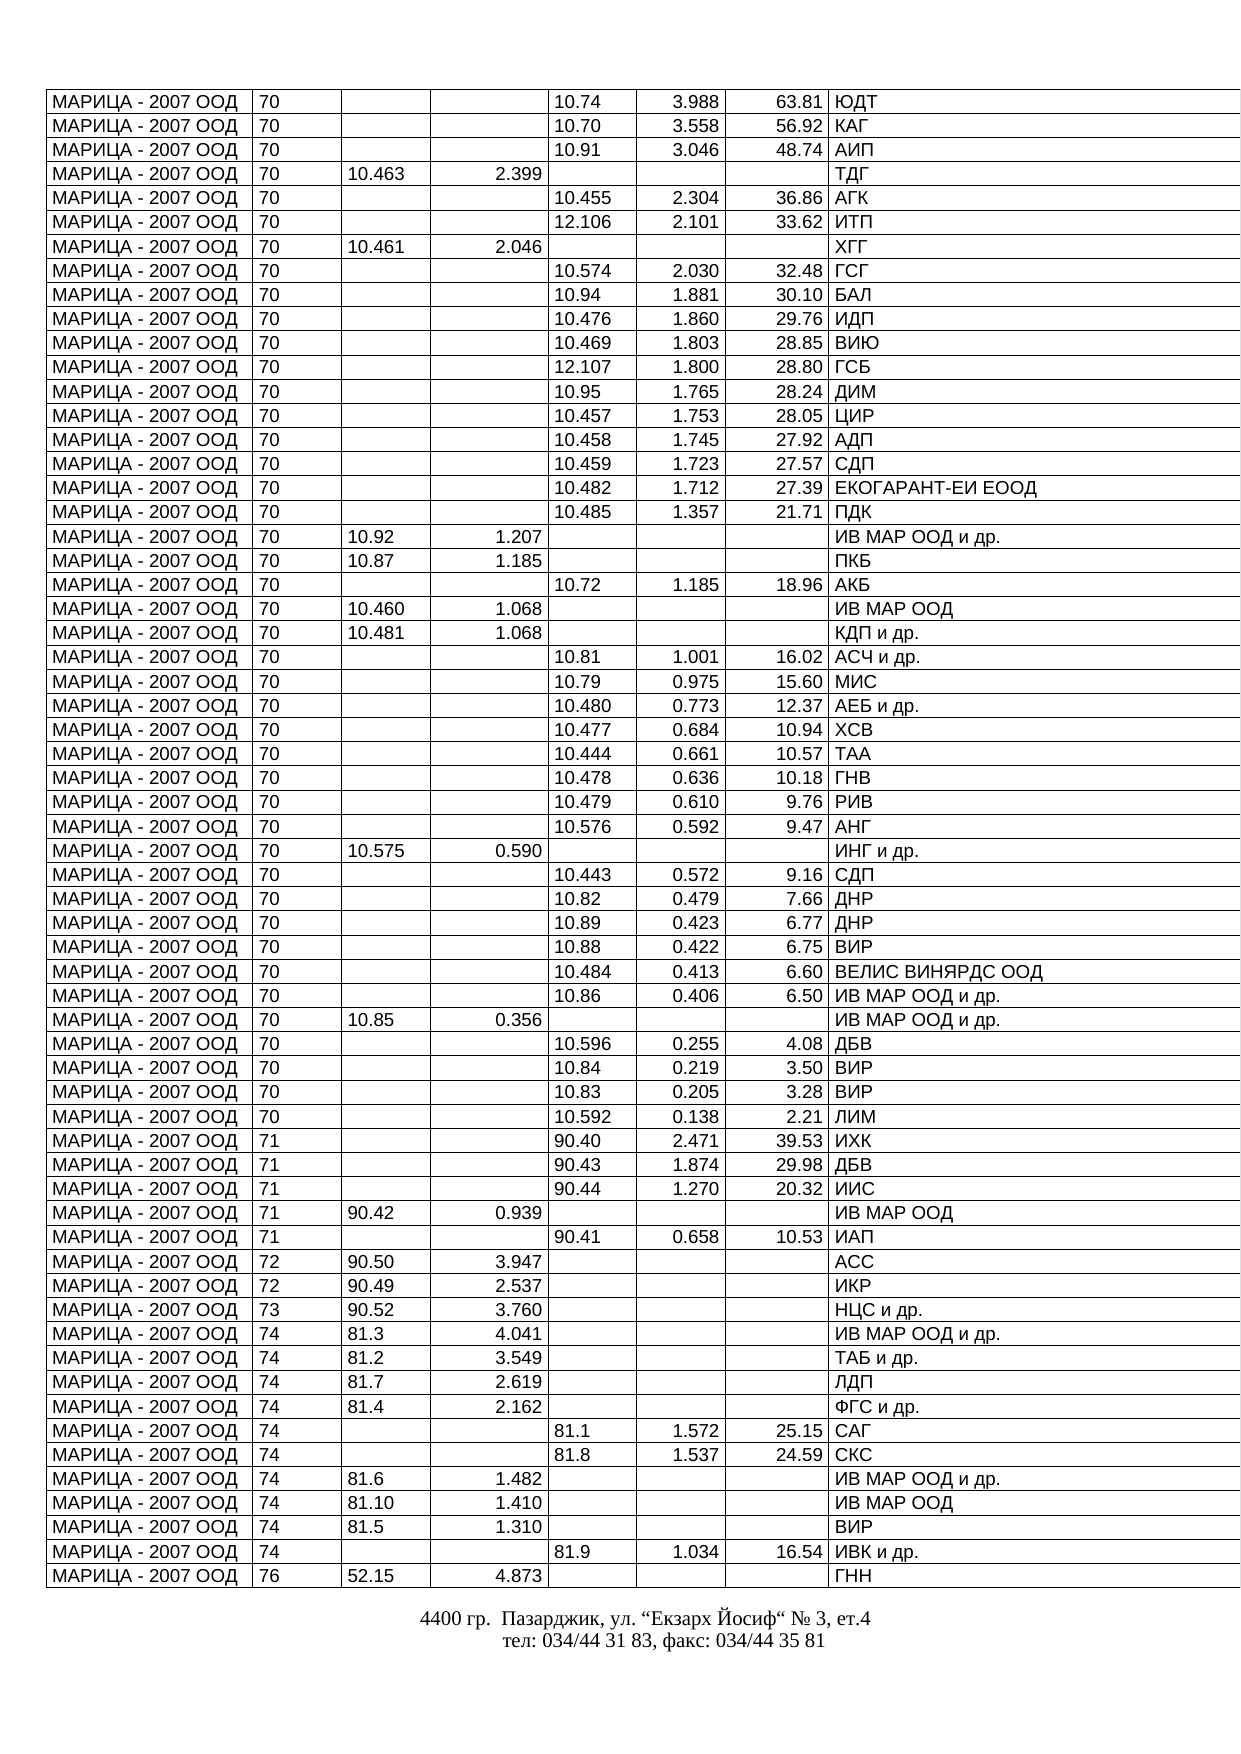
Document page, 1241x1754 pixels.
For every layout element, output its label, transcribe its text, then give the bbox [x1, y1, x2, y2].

table_cell 4.873 [431, 1564, 548, 1587]
table_cell [431, 646, 548, 669]
table_cell 10.481 [342, 621, 430, 644]
table_cell ВИР [829, 1056, 1240, 1079]
table_cell ФГС и др. [829, 1395, 1240, 1418]
table_cell [549, 597, 636, 620]
table_cell 56.92 [726, 114, 828, 137]
table_cell [726, 1346, 828, 1369]
table_cell [549, 1491, 636, 1514]
table_cell [431, 211, 548, 234]
table_cell 28.85 [726, 331, 828, 354]
table_cell [431, 1177, 548, 1200]
table_cell СДП [829, 452, 1240, 475]
table_cell [549, 1274, 636, 1297]
table_cell 10.92 [342, 525, 430, 548]
table_cell 70 [253, 90, 341, 113]
table_cell 1.185 [637, 573, 725, 596]
table_cell [726, 1274, 828, 1297]
table_cell САГ [829, 1419, 1240, 1442]
table_cell ИКР [829, 1274, 1240, 1297]
table_cell [342, 791, 430, 814]
table_cell 15.60 [726, 670, 828, 693]
table_cell [637, 1274, 725, 1297]
table_cell 74 [253, 1491, 341, 1514]
table_cell 74 [253, 1419, 341, 1442]
table_cell [431, 138, 548, 161]
table_cell МАРИЦА - 2007 ООД [47, 984, 252, 1007]
table_cell 10.88 [549, 936, 636, 959]
table_cell [342, 1177, 430, 1200]
table_cell [726, 1008, 828, 1031]
table_cell [431, 670, 548, 693]
table_cell 72 [253, 1250, 341, 1273]
table_cell [431, 936, 548, 959]
table_cell 63.81 [726, 90, 828, 113]
table_cell 1.537 [637, 1443, 725, 1466]
table_cell МАРИЦА - 2007 ООД [47, 1056, 252, 1079]
table_cell [431, 186, 548, 209]
table_cell МАРИЦА - 2007 ООД [47, 621, 252, 644]
table_cell 4.041 [431, 1322, 548, 1345]
table_cell МАРИЦА - 2007 ООД [47, 1250, 252, 1273]
table_cell 2.21 [726, 1105, 828, 1128]
table_cell 70 [253, 887, 341, 910]
table_cell МАРИЦА - 2007 ООД [47, 597, 252, 620]
table_cell [431, 791, 548, 814]
table_cell 0.610 [637, 791, 725, 814]
table_cell [431, 259, 548, 282]
table_cell 2.101 [637, 211, 725, 234]
table_cell 10.94 [549, 283, 636, 306]
table_cell [342, 1226, 430, 1249]
table_cell [637, 597, 725, 620]
table_cell 90.41 [549, 1226, 636, 1249]
table_cell 0.636 [637, 766, 725, 789]
table_cell [637, 1346, 725, 1369]
table_cell 81.2 [342, 1346, 430, 1369]
table_cell 81.6 [342, 1467, 430, 1490]
table_cell 10.74 [549, 90, 636, 113]
table_cell МАРИЦА - 2007 ООД [47, 114, 252, 137]
table_cell [342, 138, 430, 161]
table_cell МАРИЦА - 2007 ООД [47, 1540, 252, 1563]
table_cell [342, 911, 430, 934]
table_cell [549, 839, 636, 862]
table_cell 70 [253, 356, 341, 379]
table_cell [342, 1032, 430, 1055]
table_cell [342, 114, 430, 137]
table_cell ХСВ [829, 718, 1240, 741]
table_cell АДП [829, 428, 1240, 451]
table_cell [431, 404, 548, 427]
table_cell 10.444 [549, 742, 636, 765]
table_cell 73 [253, 1298, 341, 1321]
table_cell [637, 1298, 725, 1321]
table_cell [726, 162, 828, 185]
table_cell [549, 1322, 636, 1345]
table_cell МАРИЦА - 2007 ООД [47, 573, 252, 596]
table_cell 90.42 [342, 1201, 430, 1224]
table_cell МАРИЦА - 2007 ООД [47, 307, 252, 330]
table_cell [342, 694, 430, 717]
table_cell СДП [829, 863, 1240, 886]
table_cell 10.596 [549, 1032, 636, 1055]
table_cell [342, 718, 430, 741]
table_cell 0.479 [637, 887, 725, 910]
table_cell ЮДТ [829, 90, 1240, 113]
table_cell 70 [253, 1081, 341, 1104]
table_cell 70 [253, 235, 341, 258]
table_cell 1.745 [637, 428, 725, 451]
table_cell [431, 766, 548, 789]
table_cell МАРИЦА - 2007 ООД [47, 694, 252, 717]
table_cell МАРИЦА - 2007 ООД [47, 815, 252, 838]
table_cell 10.574 [549, 259, 636, 282]
table_cell 12.37 [726, 694, 828, 717]
table_cell 70 [253, 428, 341, 451]
table_cell [342, 307, 430, 330]
table_cell ИДП [829, 307, 1240, 330]
table_cell [431, 114, 548, 137]
table_cell БАЛ [829, 283, 1240, 306]
table_cell 52.15 [342, 1564, 430, 1587]
table_cell ЛИМ [829, 1105, 1240, 1128]
table_cell [342, 186, 430, 209]
table_cell 1.034 [637, 1540, 725, 1563]
table_cell [637, 1564, 725, 1587]
table_cell МАРИЦА - 2007 ООД [47, 235, 252, 258]
table_cell 70 [253, 476, 341, 499]
table_cell МАРИЦА - 2007 ООД [47, 1516, 252, 1539]
table_cell МАРИЦА - 2007 ООД [47, 428, 252, 451]
table_cell 3.549 [431, 1346, 548, 1369]
table_cell 74 [253, 1443, 341, 1466]
table_cell [431, 307, 548, 330]
table_cell МАРИЦА - 2007 ООД [47, 1395, 252, 1418]
table_cell ИВ МАР ООД и др. [829, 1322, 1240, 1345]
table_cell 10.469 [549, 331, 636, 354]
table_cell МАРИЦА - 2007 ООД [47, 766, 252, 789]
table_cell 10.72 [549, 573, 636, 596]
table_cell 3.28 [726, 1081, 828, 1104]
table_cell ТАБ и др. [829, 1346, 1240, 1369]
table_cell МАРИЦА - 2007 ООД [47, 1153, 252, 1176]
table_cell МАРИЦА - 2007 ООД [47, 670, 252, 693]
table_cell 70 [253, 114, 341, 137]
table_cell [342, 331, 430, 354]
table_cell 12.106 [549, 211, 636, 234]
table_cell 74 [253, 1346, 341, 1369]
table_cell 0.572 [637, 863, 725, 886]
table_cell АЕБ и др. [829, 694, 1240, 717]
table_cell [726, 1491, 828, 1514]
table_cell [342, 1105, 430, 1128]
table_cell 7.66 [726, 887, 828, 910]
table_cell 12.107 [549, 356, 636, 379]
table_cell [431, 815, 548, 838]
table_cell 10.477 [549, 718, 636, 741]
table_cell [726, 1564, 828, 1587]
table_cell [637, 1008, 725, 1031]
table_cell 70 [253, 960, 341, 983]
table_cell МАРИЦА - 2007 ООД [47, 1081, 252, 1104]
table_cell [431, 742, 548, 765]
table_cell МАРИЦА - 2007 ООД [47, 863, 252, 886]
table_cell 10.91 [549, 138, 636, 161]
table_cell 10.455 [549, 186, 636, 209]
table_cell 6.75 [726, 936, 828, 959]
table_cell 6.50 [726, 984, 828, 1007]
table_cell [549, 1564, 636, 1587]
table_cell ИАП [829, 1226, 1240, 1249]
table_cell 0.661 [637, 742, 725, 765]
table_cell 16.02 [726, 646, 828, 669]
table_cell 90.50 [342, 1250, 430, 1273]
table_cell 10.575 [342, 839, 430, 862]
table_cell АСС [829, 1250, 1240, 1273]
table_cell [726, 1250, 828, 1273]
table_cell [431, 718, 548, 741]
table_cell ПКБ [829, 549, 1240, 572]
table_cell ИТП [829, 211, 1240, 234]
table_cell [342, 1153, 430, 1176]
table_cell ИВ МАР ООД и др. [829, 525, 1240, 548]
table_cell [637, 1250, 725, 1273]
table_cell 70 [253, 138, 341, 161]
table_cell МАРИЦА - 2007 ООД [47, 718, 252, 741]
table_cell ИВ МАР ООД и др. [829, 1467, 1240, 1490]
table_cell 10.459 [549, 452, 636, 475]
table_cell 29.98 [726, 1153, 828, 1176]
table_cell 1.723 [637, 452, 725, 475]
table_cell 0.413 [637, 960, 725, 983]
table_cell МАРИЦА - 2007 ООД [47, 1032, 252, 1055]
table_cell [342, 573, 430, 596]
table_cell МАРИЦА - 2007 ООД [47, 211, 252, 234]
table_cell 10.84 [549, 1056, 636, 1079]
table_cell 2.304 [637, 186, 725, 209]
table_cell 0.658 [637, 1226, 725, 1249]
table_cell МАРИЦА - 2007 ООД [47, 331, 252, 354]
table_cell [342, 211, 430, 234]
table_cell 70 [253, 573, 341, 596]
table_cell 81.7 [342, 1371, 430, 1394]
table_cell [726, 1201, 828, 1224]
table_cell [431, 428, 548, 451]
table_cell 2.399 [431, 162, 548, 185]
table_cell 0.205 [637, 1081, 725, 1104]
table_cell 0.255 [637, 1032, 725, 1055]
table_cell [549, 1201, 636, 1224]
table_cell [431, 1056, 548, 1079]
table_cell [549, 1250, 636, 1273]
table_cell 0.684 [637, 718, 725, 741]
table_cell [342, 1081, 430, 1104]
table_cell 10.83 [549, 1081, 636, 1104]
table_cell МАРИЦА - 2007 ООД [47, 1467, 252, 1490]
table_cell СКС [829, 1443, 1240, 1466]
table_cell [549, 1516, 636, 1539]
table_cell 10.53 [726, 1226, 828, 1249]
table_cell 2.162 [431, 1395, 548, 1418]
table_cell ГСБ [829, 356, 1240, 379]
table_cell МАРИЦА - 2007 ООД [47, 549, 252, 572]
table_cell 10.461 [342, 235, 430, 258]
table_cell 2.537 [431, 1274, 548, 1297]
table_cell 70 [253, 936, 341, 959]
table_cell 0.356 [431, 1008, 548, 1031]
table_cell 0.939 [431, 1201, 548, 1224]
table_cell [726, 525, 828, 548]
table_cell [431, 283, 548, 306]
table_cell 74 [253, 1540, 341, 1563]
table_cell 2.471 [637, 1129, 725, 1152]
table_cell МАРИЦА - 2007 ООД [47, 1201, 252, 1224]
table_cell [342, 90, 430, 113]
table_cell 71 [253, 1177, 341, 1200]
table_cell 10.94 [726, 718, 828, 741]
table_cell МАРИЦА - 2007 ООД [47, 1443, 252, 1466]
table_cell 29.76 [726, 307, 828, 330]
table_cell [637, 549, 725, 572]
table_cell 10.85 [342, 1008, 430, 1031]
table_cell МАРИЦА - 2007 ООД [47, 476, 252, 499]
table_cell ГСГ [829, 259, 1240, 282]
table_cell 70 [253, 549, 341, 572]
table_cell ТДГ [829, 162, 1240, 185]
table_cell 18.96 [726, 573, 828, 596]
table_cell МАРИЦА - 2007 ООД [47, 1177, 252, 1200]
table_cell [549, 549, 636, 572]
table_cell ИВ МАР ООД [829, 597, 1240, 620]
table_cell 70 [253, 259, 341, 282]
table_cell ИИС [829, 1177, 1240, 1200]
table_cell [342, 452, 430, 475]
table_cell [342, 887, 430, 910]
table_cell ВИР [829, 936, 1240, 959]
table_cell 32.48 [726, 259, 828, 282]
table_cell [342, 815, 430, 838]
table_cell 90.44 [549, 1177, 636, 1200]
table_cell МАРИЦА - 2007 ООД [47, 501, 252, 524]
table_cell 70 [253, 863, 341, 886]
table_cell 10.89 [549, 911, 636, 934]
table_cell 25.15 [726, 1419, 828, 1442]
table_cell 0.592 [637, 815, 725, 838]
table_cell 1.068 [431, 621, 548, 644]
table_cell АИП [829, 138, 1240, 161]
table_cell [549, 1395, 636, 1418]
table_cell МАРИЦА - 2007 ООД [47, 1564, 252, 1587]
table_cell 90.43 [549, 1153, 636, 1176]
table_cell [342, 501, 430, 524]
table_cell [431, 1443, 548, 1466]
table_cell МАРИЦА - 2007 ООД [47, 404, 252, 427]
table_cell [637, 1467, 725, 1490]
table_cell 24.59 [726, 1443, 828, 1466]
table_cell 70 [253, 1032, 341, 1055]
table_cell 1.800 [637, 356, 725, 379]
table_cell [549, 1008, 636, 1031]
table_cell ДБВ [829, 1032, 1240, 1055]
table_cell [342, 476, 430, 499]
table_cell 2.030 [637, 259, 725, 282]
table_cell 70 [253, 694, 341, 717]
table_cell 74 [253, 1395, 341, 1418]
table_cell 0.138 [637, 1105, 725, 1128]
table_cell 70 [253, 525, 341, 548]
table_cell ИВ МАР ООД и др. [829, 984, 1240, 1007]
table_cell [342, 863, 430, 886]
table_cell 28.24 [726, 380, 828, 403]
table_cell 70 [253, 815, 341, 838]
table_cell [637, 621, 725, 644]
table_cell 30.10 [726, 283, 828, 306]
table_cell 28.05 [726, 404, 828, 427]
table_cell [637, 1516, 725, 1539]
table_cell 28.80 [726, 356, 828, 379]
table_cell [342, 428, 430, 451]
table_cell МАРИЦА - 2007 ООД [47, 283, 252, 306]
table_cell 10.457 [549, 404, 636, 427]
table_cell МАРИЦА - 2007 ООД [47, 936, 252, 959]
table_cell 10.463 [342, 162, 430, 185]
table_cell 70 [253, 621, 341, 644]
table_cell МАРИЦА - 2007 ООД [47, 90, 252, 113]
table_cell 0.773 [637, 694, 725, 717]
table_cell МАРИЦА - 2007 ООД [47, 1274, 252, 1297]
table_cell МАРИЦА - 2007 ООД [47, 1491, 252, 1514]
table_cell 70 [253, 283, 341, 306]
table_cell МАРИЦА - 2007 ООД [47, 452, 252, 475]
table_cell 1.357 [637, 501, 725, 524]
table_cell 16.54 [726, 1540, 828, 1563]
table_cell [431, 501, 548, 524]
table_cell 70 [253, 1105, 341, 1128]
table_cell 70 [253, 839, 341, 862]
table_cell 0.422 [637, 936, 725, 959]
table_cell 9.47 [726, 815, 828, 838]
table_cell 10.57 [726, 742, 828, 765]
table_cell 1.310 [431, 1516, 548, 1539]
table_cell [342, 283, 430, 306]
table_cell 81.5 [342, 1516, 430, 1539]
table_cell [431, 90, 548, 113]
table_cell [637, 1201, 725, 1224]
table_cell МАРИЦА - 2007 ООД [47, 162, 252, 185]
table_cell 10.479 [549, 791, 636, 814]
table_cell 81.1 [549, 1419, 636, 1442]
table_cell МАРИЦА - 2007 ООД [47, 960, 252, 983]
table_cell 10.81 [549, 646, 636, 669]
table_cell ВЕЛИС ВИНЯРДС ООД [829, 960, 1240, 983]
table_cell [431, 960, 548, 983]
table_cell 10.476 [549, 307, 636, 330]
table_cell 74 [253, 1467, 341, 1490]
table_cell 0.975 [637, 670, 725, 693]
table_cell [726, 1516, 828, 1539]
table_cell [342, 936, 430, 959]
table_cell [637, 525, 725, 548]
table_cell 70 [253, 404, 341, 427]
table_cell ЦИР [829, 404, 1240, 427]
table_cell МАРИЦА - 2007 ООД [47, 1346, 252, 1369]
table_cell [431, 356, 548, 379]
table_cell 10.592 [549, 1105, 636, 1128]
table_cell 9.76 [726, 791, 828, 814]
table_cell 10.18 [726, 766, 828, 789]
table_cell [431, 1105, 548, 1128]
table_cell 10.480 [549, 694, 636, 717]
table_cell [342, 766, 430, 789]
table_cell [342, 1056, 430, 1079]
table_cell 3.046 [637, 138, 725, 161]
table_cell 70 [253, 307, 341, 330]
table_cell МАРИЦА - 2007 ООД [47, 259, 252, 282]
table_cell ИХК [829, 1129, 1240, 1152]
table_cell МАРИЦА - 2007 ООД [47, 1226, 252, 1249]
table_cell 2.619 [431, 1371, 548, 1394]
table_cell МАРИЦА - 2007 ООД [47, 1322, 252, 1345]
table_cell [431, 887, 548, 910]
table_cell 70 [253, 718, 341, 741]
table_cell МАРИЦА - 2007 ООД [47, 839, 252, 862]
table_cell РИВ [829, 791, 1240, 814]
table_cell [549, 1371, 636, 1394]
table_cell [726, 621, 828, 644]
table_cell 70 [253, 984, 341, 1007]
table_cell 2.046 [431, 235, 548, 258]
table_cell 81.3 [342, 1322, 430, 1345]
table_cell 0.406 [637, 984, 725, 1007]
table_cell 81.4 [342, 1395, 430, 1418]
table_cell 70 [253, 501, 341, 524]
table_cell АГК [829, 186, 1240, 209]
table_cell 21.71 [726, 501, 828, 524]
table_cell МАРИЦА - 2007 ООД [47, 186, 252, 209]
table_cell 10.485 [549, 501, 636, 524]
table_cell 1.712 [637, 476, 725, 499]
table_cell 10.484 [549, 960, 636, 983]
table_cell 3.558 [637, 114, 725, 137]
table_cell КАГ [829, 114, 1240, 137]
table_cell [726, 1322, 828, 1345]
table_cell 81.10 [342, 1491, 430, 1514]
table_cell 1.860 [637, 307, 725, 330]
table_cell 0.219 [637, 1056, 725, 1079]
table_cell 6.60 [726, 960, 828, 983]
table_cell 70 [253, 670, 341, 693]
table_cell 0.590 [431, 839, 548, 862]
table_cell МАРИЦА - 2007 ООД [47, 1129, 252, 1152]
table_cell 70 [253, 597, 341, 620]
table_cell ЛДП [829, 1371, 1240, 1394]
table_cell 70 [253, 791, 341, 814]
table_cell [431, 984, 548, 1007]
table_cell ГНН [829, 1564, 1240, 1587]
table_cell 71 [253, 1201, 341, 1224]
table_cell [431, 1540, 548, 1563]
table_cell [726, 1371, 828, 1394]
table_cell [726, 839, 828, 862]
table_cell [726, 1395, 828, 1418]
table_cell [431, 573, 548, 596]
table_cell 1.874 [637, 1153, 725, 1176]
table_cell 90.49 [342, 1274, 430, 1297]
table_cell [342, 1129, 430, 1152]
table_cell ИВ МАР ООД [829, 1491, 1240, 1514]
table_cell [342, 404, 430, 427]
table_cell 70 [253, 1008, 341, 1031]
table_cell ВИР [829, 1081, 1240, 1104]
table_cell ИВК и др. [829, 1540, 1240, 1563]
table_cell 36.86 [726, 186, 828, 209]
table_cell 81.8 [549, 1443, 636, 1466]
table_cell 10.79 [549, 670, 636, 693]
table_cell 10.460 [342, 597, 430, 620]
table_cell 1.185 [431, 549, 548, 572]
table_cell 1.765 [637, 380, 725, 403]
table_cell АКБ [829, 573, 1240, 596]
table_cell [431, 911, 548, 934]
table_cell [637, 1395, 725, 1418]
table_cell 20.32 [726, 1177, 828, 1200]
table_cell 10.87 [342, 549, 430, 572]
table_cell 74 [253, 1371, 341, 1394]
table_cell 90.40 [549, 1129, 636, 1152]
table_cell 1.482 [431, 1467, 548, 1490]
table_cell ЕКОГАРАНТ-ЕИ ЕООД [829, 476, 1240, 499]
table_cell 72 [253, 1274, 341, 1297]
table_cell МАРИЦА - 2007 ООД [47, 1298, 252, 1321]
table_cell АНГ [829, 815, 1240, 838]
table_cell [342, 356, 430, 379]
table_cell ДНР [829, 887, 1240, 910]
table_cell 1.270 [637, 1177, 725, 1200]
table_cell [431, 452, 548, 475]
table_cell 27.57 [726, 452, 828, 475]
table_cell [342, 646, 430, 669]
table_cell МАРИЦА - 2007 ООД [47, 138, 252, 161]
table_cell [726, 1467, 828, 1490]
table_cell ВИР [829, 1516, 1240, 1539]
table_cell 1.410 [431, 1491, 548, 1514]
table_cell [549, 1298, 636, 1321]
table_cell [431, 380, 548, 403]
table_cell [431, 1419, 548, 1442]
table_cell [549, 235, 636, 258]
table_cell 10.70 [549, 114, 636, 137]
table_cell ТАА [829, 742, 1240, 765]
table_cell [342, 670, 430, 693]
table_cell [342, 1540, 430, 1563]
table_cell [637, 162, 725, 185]
table_cell [637, 1322, 725, 1345]
table_cell МАРИЦА - 2007 ООД [47, 1419, 252, 1442]
table_cell [549, 621, 636, 644]
table_cell 1.572 [637, 1419, 725, 1442]
table_cell [342, 259, 430, 282]
table_cell 71 [253, 1153, 341, 1176]
table_cell [342, 742, 430, 765]
table_cell 70 [253, 380, 341, 403]
table_cell [431, 1226, 548, 1249]
table_cell 10.95 [549, 380, 636, 403]
table_cell 70 [253, 646, 341, 669]
table_cell ГНВ [829, 766, 1240, 789]
table_cell ИВ МАР ООД и др. [829, 1008, 1240, 1031]
table_cell [342, 1443, 430, 1466]
table_cell АСЧ и др. [829, 646, 1240, 669]
table_cell 76 [253, 1564, 341, 1587]
table_cell [549, 1346, 636, 1369]
table_cell 1.001 [637, 646, 725, 669]
table_cell 70 [253, 911, 341, 934]
table_cell 70 [253, 766, 341, 789]
table_cell 90.52 [342, 1298, 430, 1321]
table_cell [431, 1032, 548, 1055]
table_cell [431, 1129, 548, 1152]
table_cell 10.458 [549, 428, 636, 451]
table_cell [431, 476, 548, 499]
table_cell 33.62 [726, 211, 828, 234]
table_cell 10.576 [549, 815, 636, 838]
table_cell 10.482 [549, 476, 636, 499]
table_cell [342, 984, 430, 1007]
table_cell 3.947 [431, 1250, 548, 1273]
table_cell ИНГ и др. [829, 839, 1240, 862]
table_cell 71 [253, 1129, 341, 1152]
table_cell 10.86 [549, 984, 636, 1007]
table_cell НЦС и др. [829, 1298, 1240, 1321]
table_cell [637, 1371, 725, 1394]
table_cell МАРИЦА - 2007 ООД [47, 791, 252, 814]
table_cell МАРИЦА - 2007 ООД [47, 887, 252, 910]
table_cell МАРИЦА - 2007 ООД [47, 525, 252, 548]
table_cell [637, 839, 725, 862]
table_cell 81.9 [549, 1540, 636, 1563]
table_cell [637, 235, 725, 258]
table_cell 6.77 [726, 911, 828, 934]
table_cell ПДК [829, 501, 1240, 524]
table_cell 70 [253, 162, 341, 185]
table_cell МАРИЦА - 2007 ООД [47, 1105, 252, 1128]
table_cell 70 [253, 1056, 341, 1079]
table_cell 4.08 [726, 1032, 828, 1055]
table_cell 3.50 [726, 1056, 828, 1079]
table_cell 1.803 [637, 331, 725, 354]
table_cell [637, 1491, 725, 1514]
table_cell [431, 1153, 548, 1176]
table_cell ДНР [829, 911, 1240, 934]
table_cell 27.92 [726, 428, 828, 451]
table_cell 71 [253, 1226, 341, 1249]
table_cell КДП и др. [829, 621, 1240, 644]
table_cell 70 [253, 186, 341, 209]
table_cell [342, 1419, 430, 1442]
table_cell [431, 694, 548, 717]
table_cell [726, 1298, 828, 1321]
table_cell МАРИЦА - 2007 ООД [47, 1008, 252, 1031]
table_cell ХГГ [829, 235, 1240, 258]
table_cell ВИЮ [829, 331, 1240, 354]
table_cell 1.068 [431, 597, 548, 620]
table_cell [726, 597, 828, 620]
table_cell 10.443 [549, 863, 636, 886]
table_cell МАРИЦА - 2007 ООД [47, 356, 252, 379]
table_cell ДБВ [829, 1153, 1240, 1176]
table_cell МАРИЦА - 2007 ООД [47, 742, 252, 765]
table_cell [726, 549, 828, 572]
table_cell 1.881 [637, 283, 725, 306]
table_cell [431, 331, 548, 354]
table_cell 70 [253, 211, 341, 234]
table_cell 3.988 [637, 90, 725, 113]
table_cell [549, 162, 636, 185]
table_cell [726, 235, 828, 258]
table_cell 70 [253, 742, 341, 765]
table_cell МАРИЦА - 2007 ООД [47, 1371, 252, 1394]
table_cell 0.423 [637, 911, 725, 934]
table_cell 74 [253, 1516, 341, 1539]
table_cell [431, 863, 548, 886]
table_cell МАРИЦА - 2007 ООД [47, 646, 252, 669]
table_cell [549, 525, 636, 548]
table_cell 70 [253, 452, 341, 475]
table_cell 10.478 [549, 766, 636, 789]
table_cell [342, 960, 430, 983]
table_cell 39.53 [726, 1129, 828, 1152]
table_cell 9.16 [726, 863, 828, 886]
table_cell 48.74 [726, 138, 828, 161]
table_cell МАРИЦА - 2007 ООД [47, 911, 252, 934]
table_cell [549, 1467, 636, 1490]
table_cell 1.753 [637, 404, 725, 427]
table_cell 1.207 [431, 525, 548, 548]
table_cell 3.760 [431, 1298, 548, 1321]
table_cell [431, 1081, 548, 1104]
table_cell 74 [253, 1322, 341, 1345]
table_cell МИС [829, 670, 1240, 693]
table_cell 70 [253, 331, 341, 354]
table_cell [342, 380, 430, 403]
table_cell 27.39 [726, 476, 828, 499]
table_cell 10.82 [549, 887, 636, 910]
table_cell ДИМ [829, 380, 1240, 403]
table_cell ИВ МАР ООД [829, 1201, 1240, 1224]
table_cell МАРИЦА - 2007 ООД [47, 380, 252, 403]
